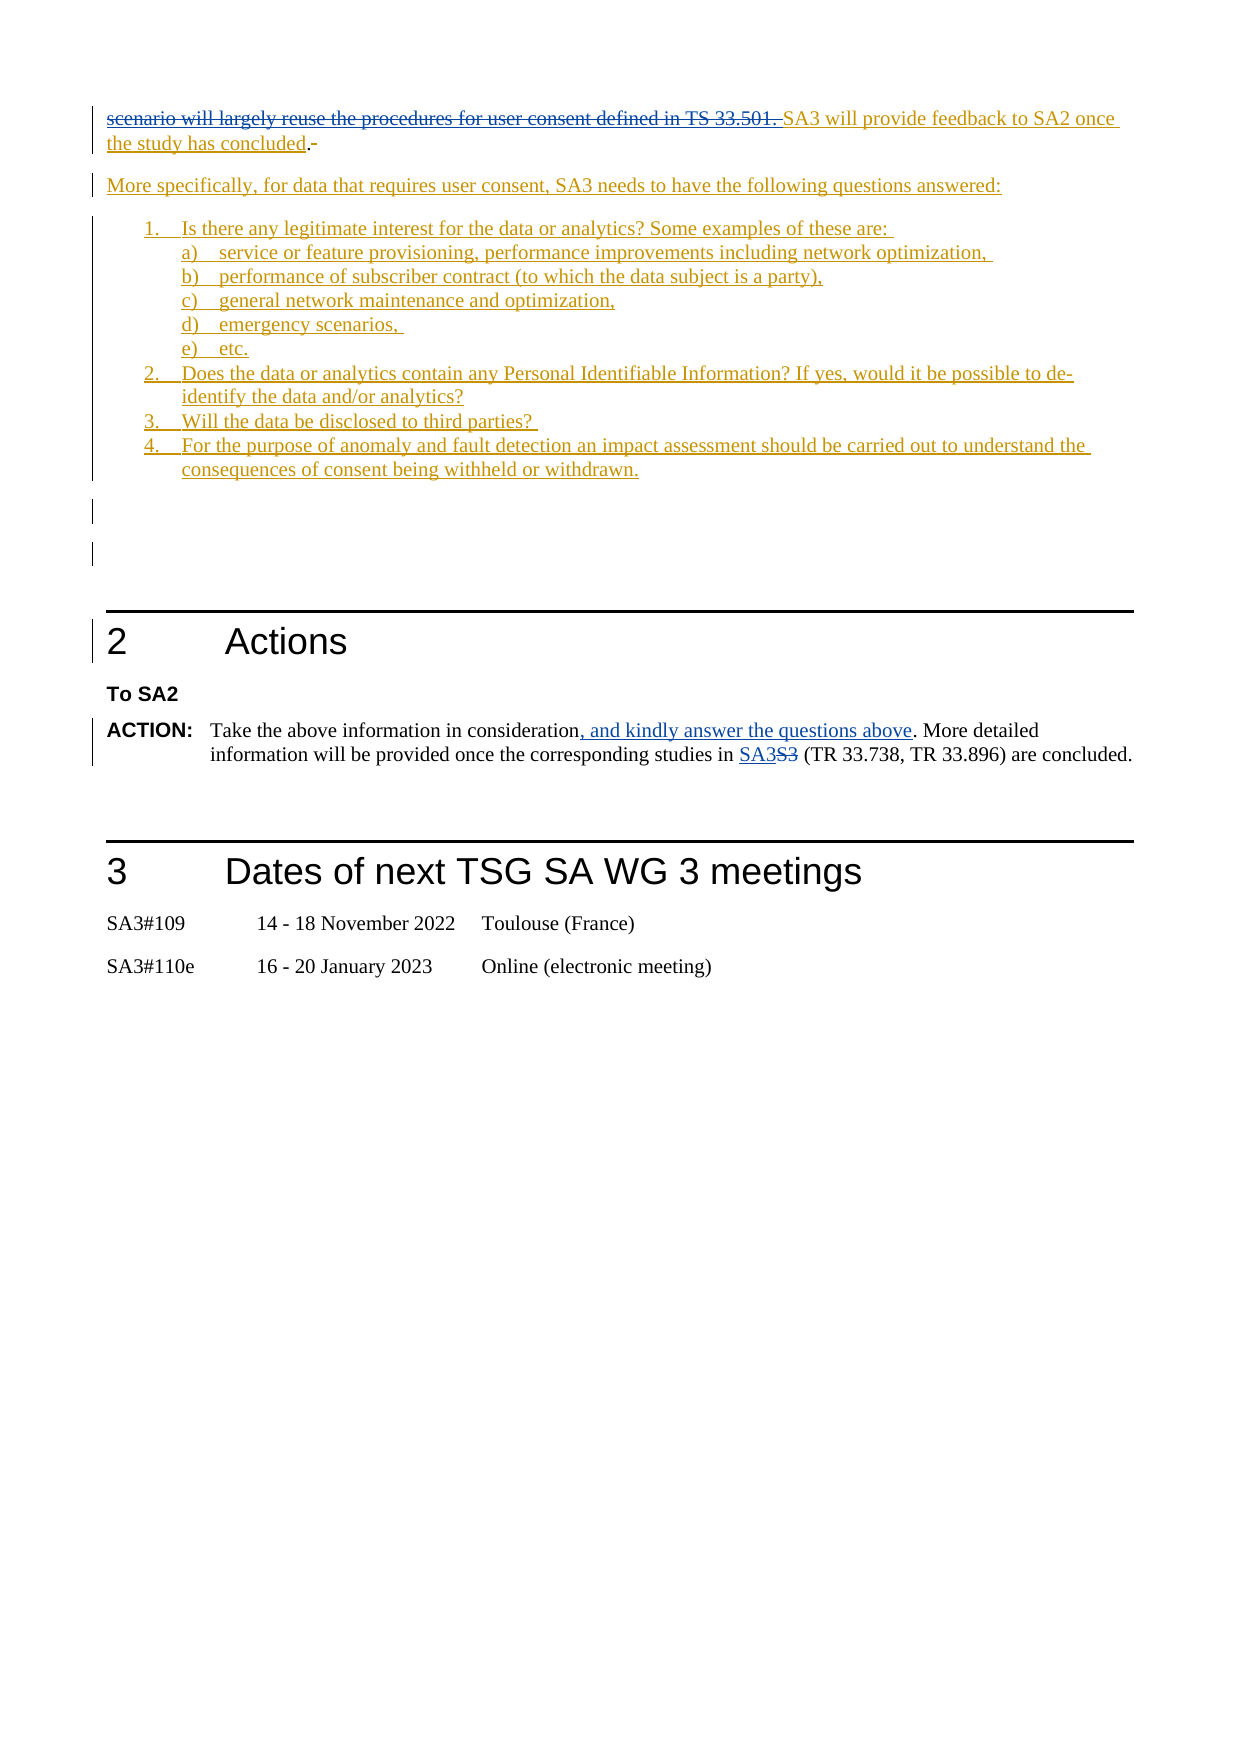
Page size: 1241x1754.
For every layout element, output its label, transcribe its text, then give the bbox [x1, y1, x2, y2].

text SA3#109 14 - 18 November 2022 Toulouse (France) [106, 911, 1134, 935]
text ACTION: Take the above information in consideration. More detailed information will be provided once the corresponding studies in (TR 33.738, TR 33.896) are concluded. [106, 718, 1134, 766]
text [106, 106, 1134, 154]
subtitle 2 Actions [106, 613, 1134, 663]
subtitle 3 Dates of next TSG SA WG 3 meetings [106, 843, 1134, 892]
text SA3#110e 16 - 20 January 2023 Online (electronic meeting) [106, 954, 1134, 978]
text To SA2 [106, 681, 1134, 705]
